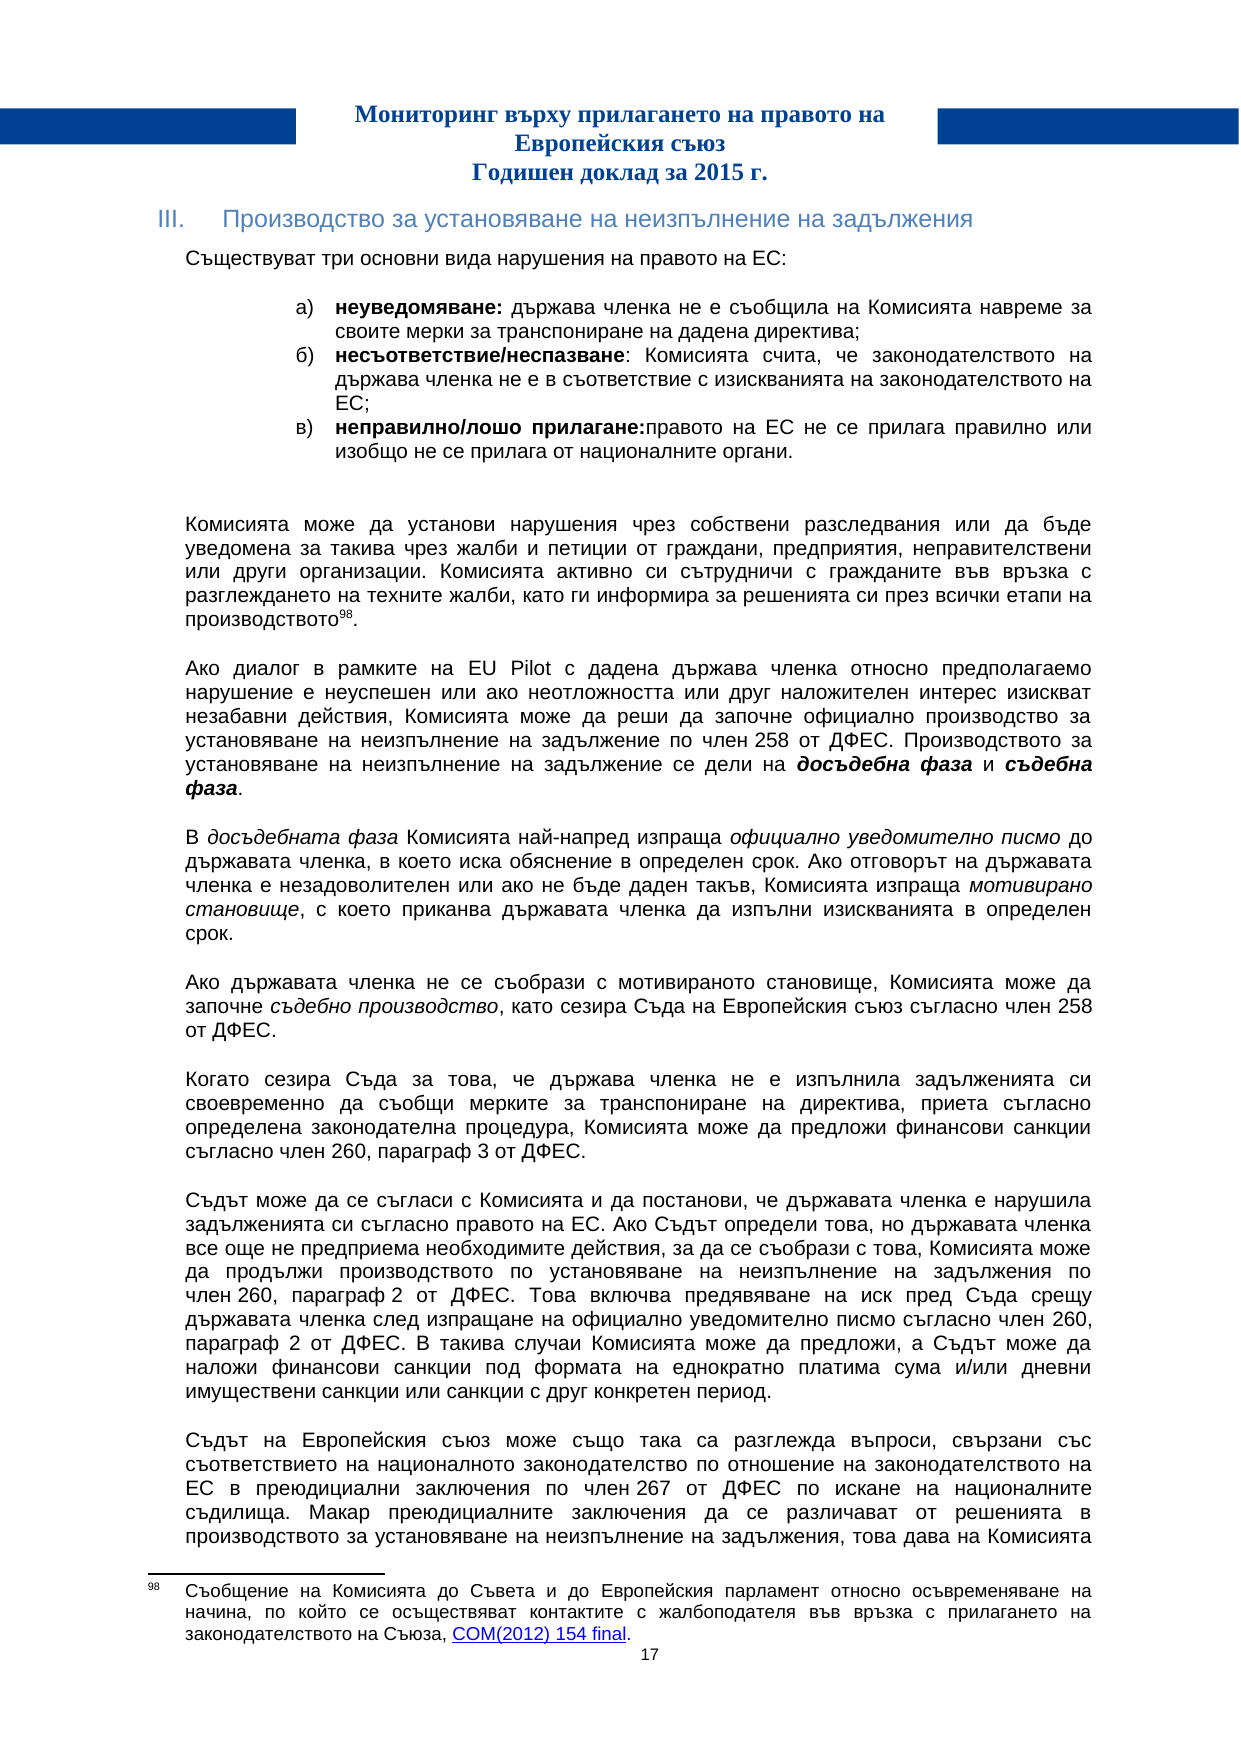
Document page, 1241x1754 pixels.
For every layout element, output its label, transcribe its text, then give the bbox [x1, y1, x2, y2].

text а) неуведомяване: държава членка не е съобщила на Комисията навреме за своите мерки за транспониране на дадена директива; [295, 295, 1092, 343]
text Производство за установяване на неизпълнение на задължения [185, 204, 1092, 233]
text Ако диалог в рамките на EU Pilot с дадена държава членка относно предполагаемо нарушение е неуспешен или ако неотложността или друг наложителен интерес изискват незабавни действия, Комисията може да реши да започне официално производство за установяване на неизпълнение на задължение по член 258 от ДФЕС. Производството за установяване на неизпълнение на задължение се дели на досъдебна фаза и съдебна фаза. [185, 656, 1092, 800]
text Комисията може да установи нарушения чрез собствени разследвания или да бъде уведомена за такива чрез жалби и петиции от граждани, предприятия, неправителствени или други организации. Комисията активно си сътрудничи с гражданите във връзка с разглеждането на техните жалби, като ги информира за решенията си през всички етапи на производството. [185, 511, 1092, 631]
text В досъдебната фаза Комисията най-напред изпраща официално уведомително писмо до държавата членка, в което иска обяснение в определен срок. Ако отговорът на държавата членка е незадоволителен или ако не бъде даден такъв, Комисията изпраща мотивирано становище, с което приканва държавата членка да изпълни изискванията в определен срок. [185, 825, 1092, 945]
text Съществуват три основни вида нарушения на правото на ЕС: [185, 246, 1092, 270]
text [185, 1428, 1092, 1548]
text в) неправилно/лошо прилагане:правото на ЕС не се прилага правилно или изобщо не се прилага от националните органи. [295, 414, 1092, 462]
text б) несъответствие/неспазване: Комисията счита, че законодателството на държава членка не е в съответствие с изискванията на законодателството на ЕС; [295, 343, 1092, 414]
text Ако държавата членка не се съобрази с мотивираното становище, Комисията може да започне съдебно производство, като сезира Съда на Европейския съюз съгласно член 258 от ДФЕС. [185, 970, 1092, 1042]
text Когато сезира Съда за това, че държава членка не е изпълнила задълженията си своевременно да съобщи мерките за транспониране на директива, приета съгласно определена законодателна процедура, Комисията може да предложи финансови санкции съгласно член 260, параграф 3 от ДФЕС. [185, 1067, 1092, 1162]
text Съдът може да се съгласи с Комисията и да постанови, че държавата членка е нарушила задълженията си съгласно правото на ЕС. Ако Съдът определи това, но държавата членка все още не предприема необходимите действия, за да се съобрази с това, Комисията може да продължи производството по установяване на неизпълнение на задължения по член 260, параграф 2 от ДФЕС. Това включва предявяване на иск пред Съда срещу държавата членка след изпращане на официално уведомително писмо съгласно член 260, параграф 2 от ДФЕС. В такива случаи Комисията може да предложи, а Съдът може да наложи финансови санкции под формата на еднократно платима сума и/или дневни имуществени санкции или санкции с друг конкретен период. [185, 1187, 1092, 1403]
